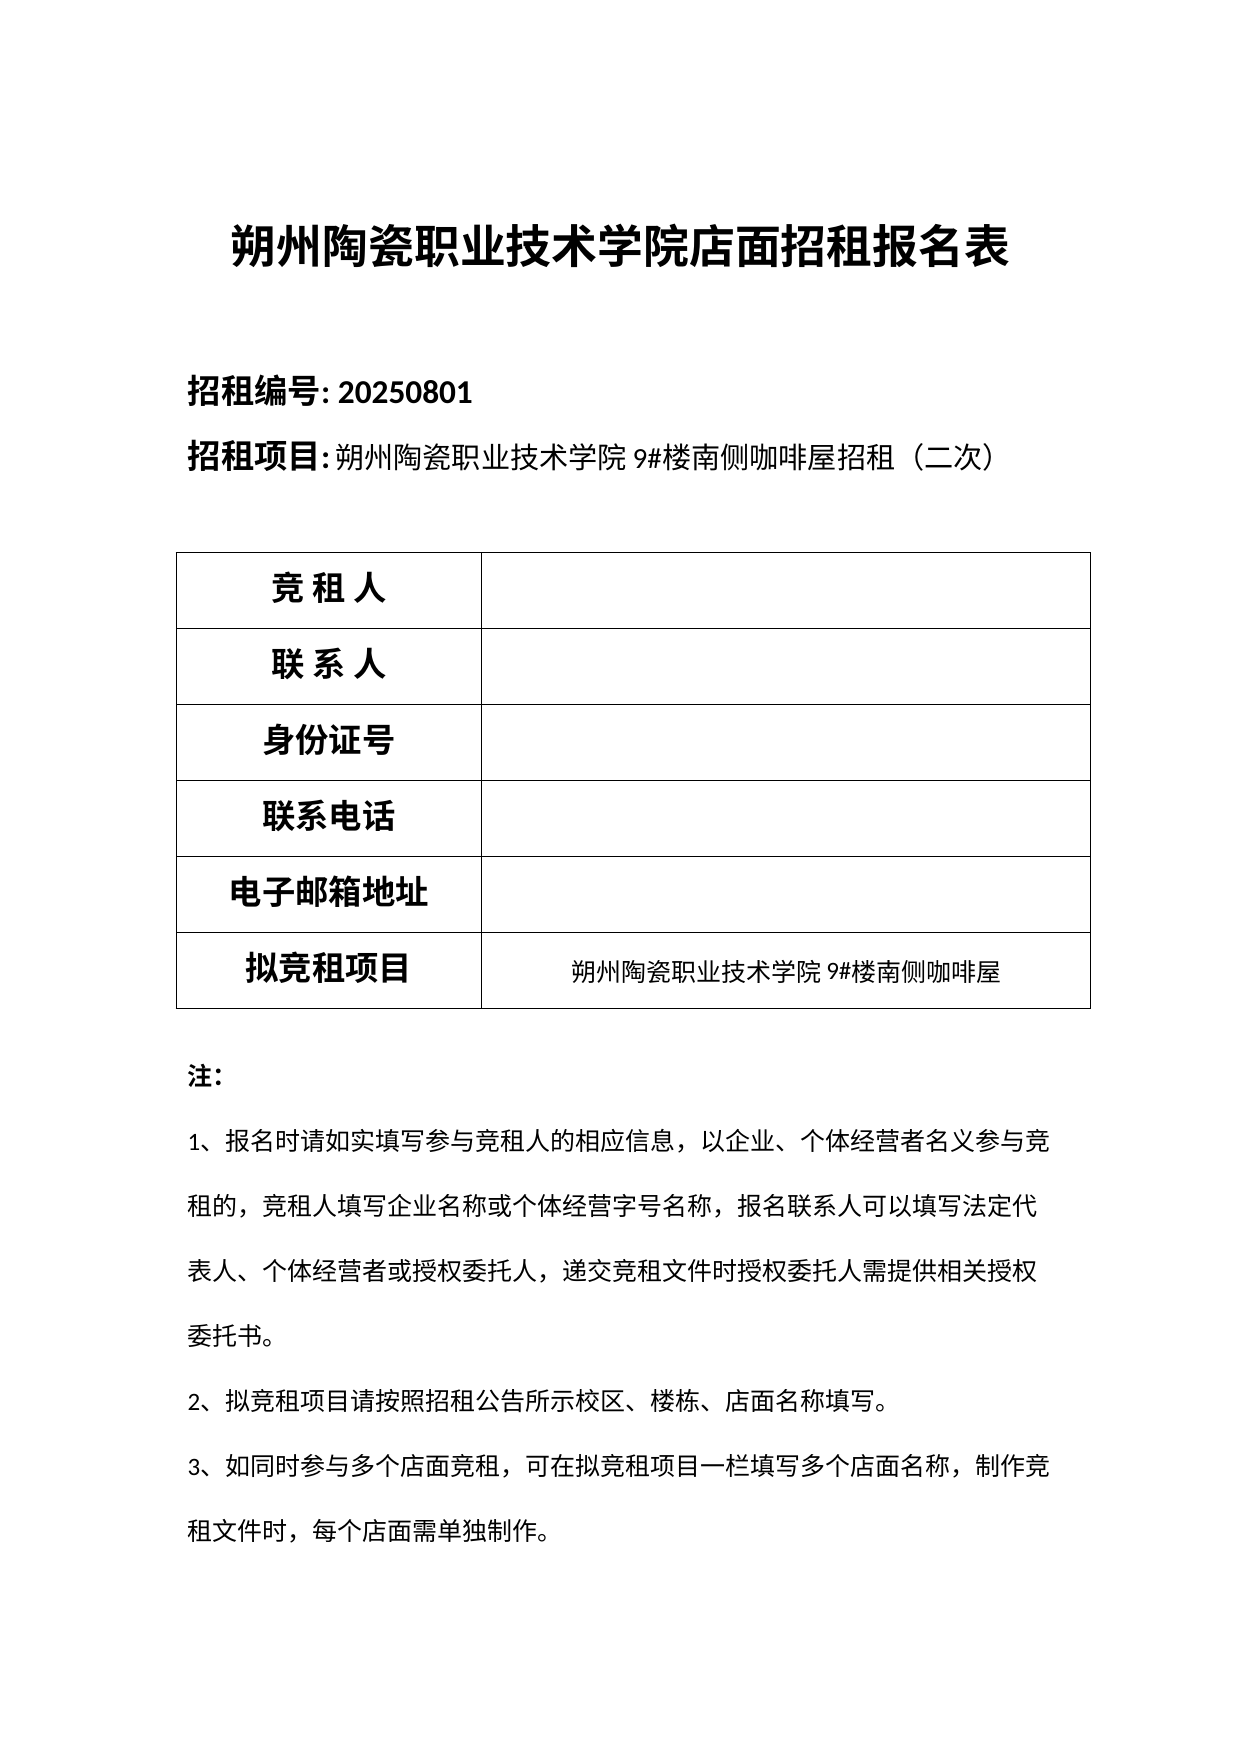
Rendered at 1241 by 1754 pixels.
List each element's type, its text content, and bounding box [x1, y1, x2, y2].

text 招租项目: 朔州陶瓷职业技术学院9#楼南侧咖啡屋招租（二次） [187, 422, 1053, 487]
text 招租编号: 20250801 [187, 357, 1053, 422]
table_cell 电子邮箱地址 [177, 857, 481, 932]
text 2、拟竞租项目请按照招租公告所示校区、楼栋、店面名称填写。 [187, 1367, 1053, 1432]
table_cell 朔州陶瓷职业技术学院9#楼南侧咖啡屋 [482, 933, 1090, 1008]
text 注： [187, 1042, 1053, 1107]
table_cell 联系电话 [177, 781, 481, 856]
table_cell [482, 781, 1090, 856]
table_header [482, 553, 1090, 628]
table_cell [482, 629, 1090, 704]
text 朔州陶瓷职业技术学院店面招租报名表 [187, 194, 1053, 292]
table_cell 联 系 人 [177, 629, 481, 704]
text 3、如同时参与多个店面竞租，可在拟竞租项目一栏填写多个店面名称，制作竞租文件时，每个店面需单独制作。 [187, 1432, 1053, 1562]
table_cell 拟竞租项目 [177, 933, 481, 1008]
text 1、报名时请如实填写参与竞租人的相应信息，以企业、个体经营者名义参与竞租的，竞租人填写企业名称或个体经营字号名称，报名联系人可以填写法定代表人、个体经营者或授权委托人，递交竞租文件时授权委托人需提供相关授权委托书。 [187, 1107, 1053, 1367]
table_cell [482, 857, 1090, 932]
table_header 竞 租 人 [177, 553, 481, 628]
table_cell [482, 705, 1090, 780]
table_cell 身份证号 [177, 705, 481, 780]
